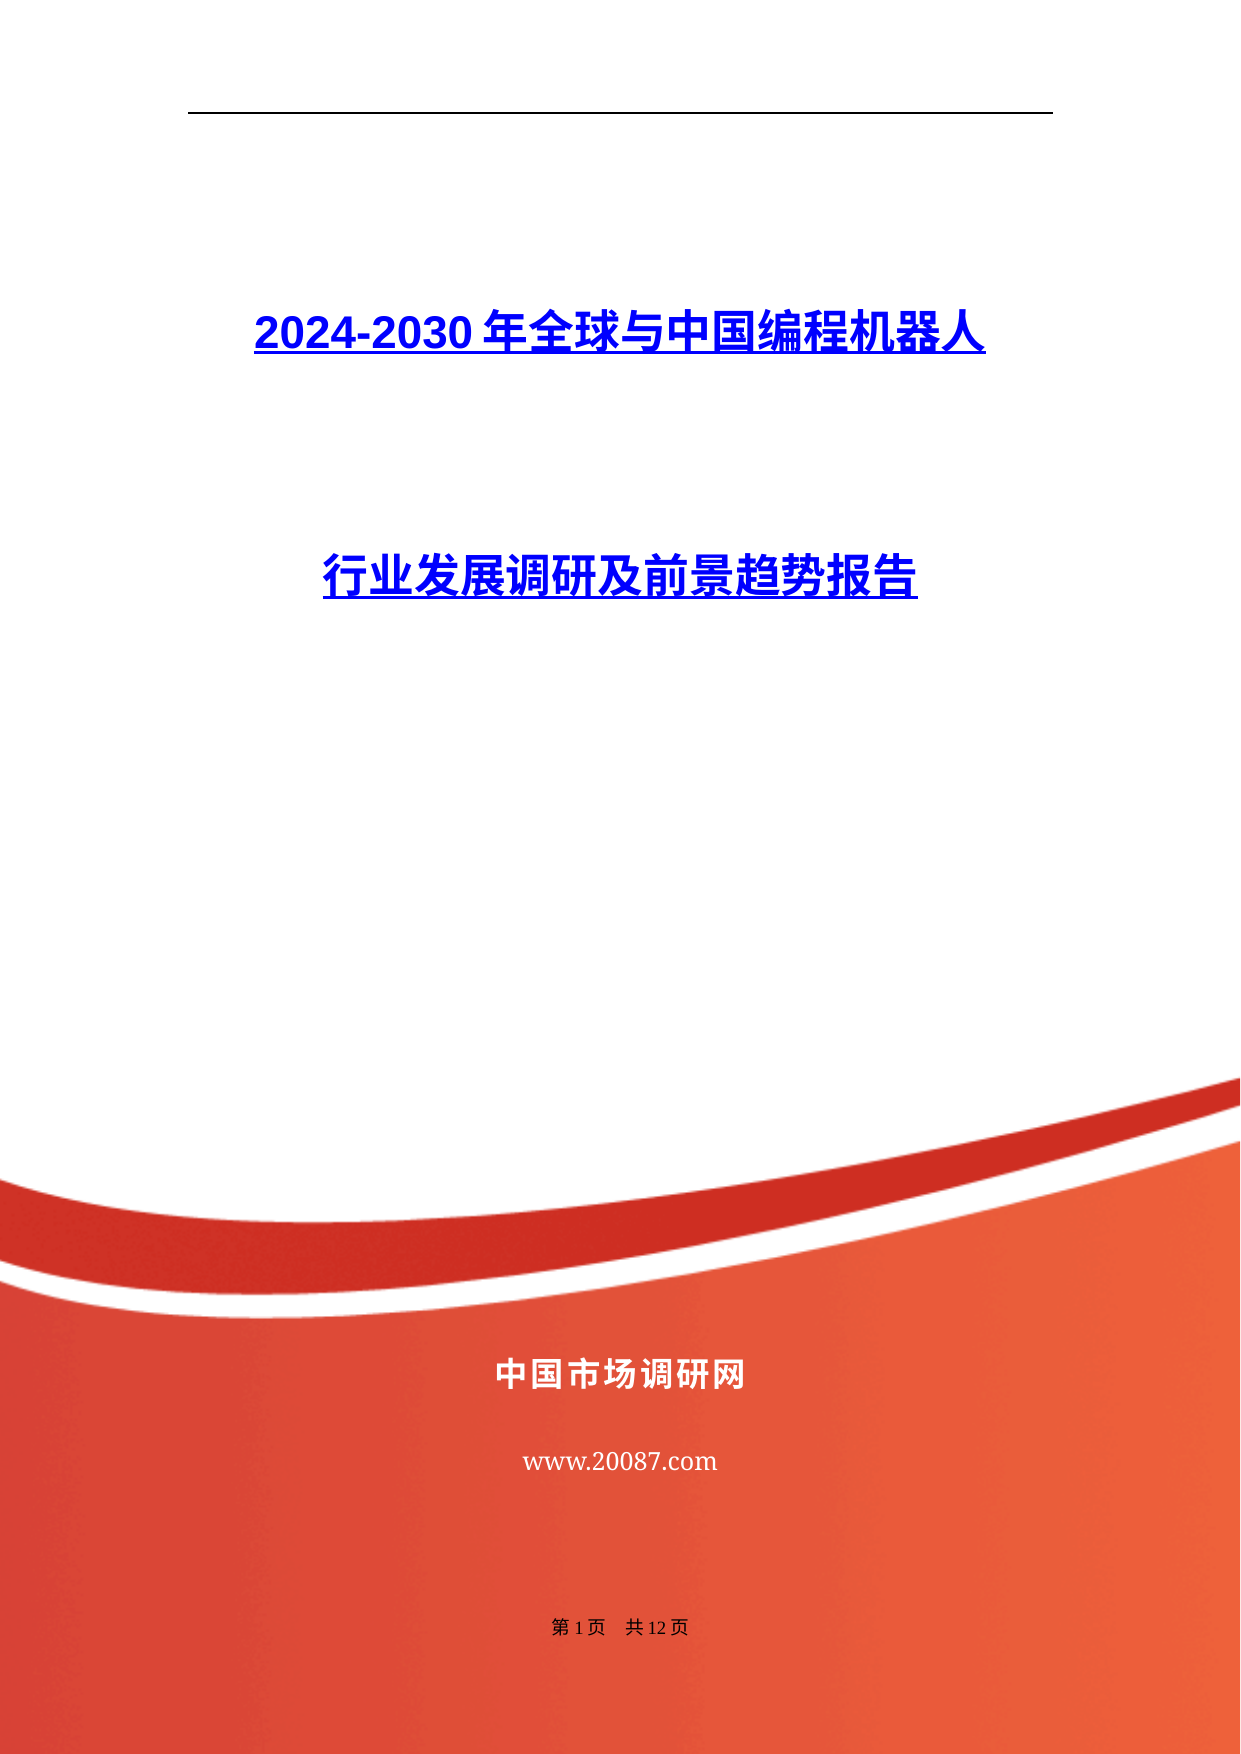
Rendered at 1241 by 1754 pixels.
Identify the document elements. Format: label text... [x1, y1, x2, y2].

picture [0, 1006, 1241, 1754]
text www.20087.com [187, 1428, 1053, 1493]
subtitle 中国市场调研网 [187, 1339, 1053, 1404]
table_header 2024-2030年全球与中国编程机器人行业发展调研及前景趋势报告 [188, 207, 1053, 773]
